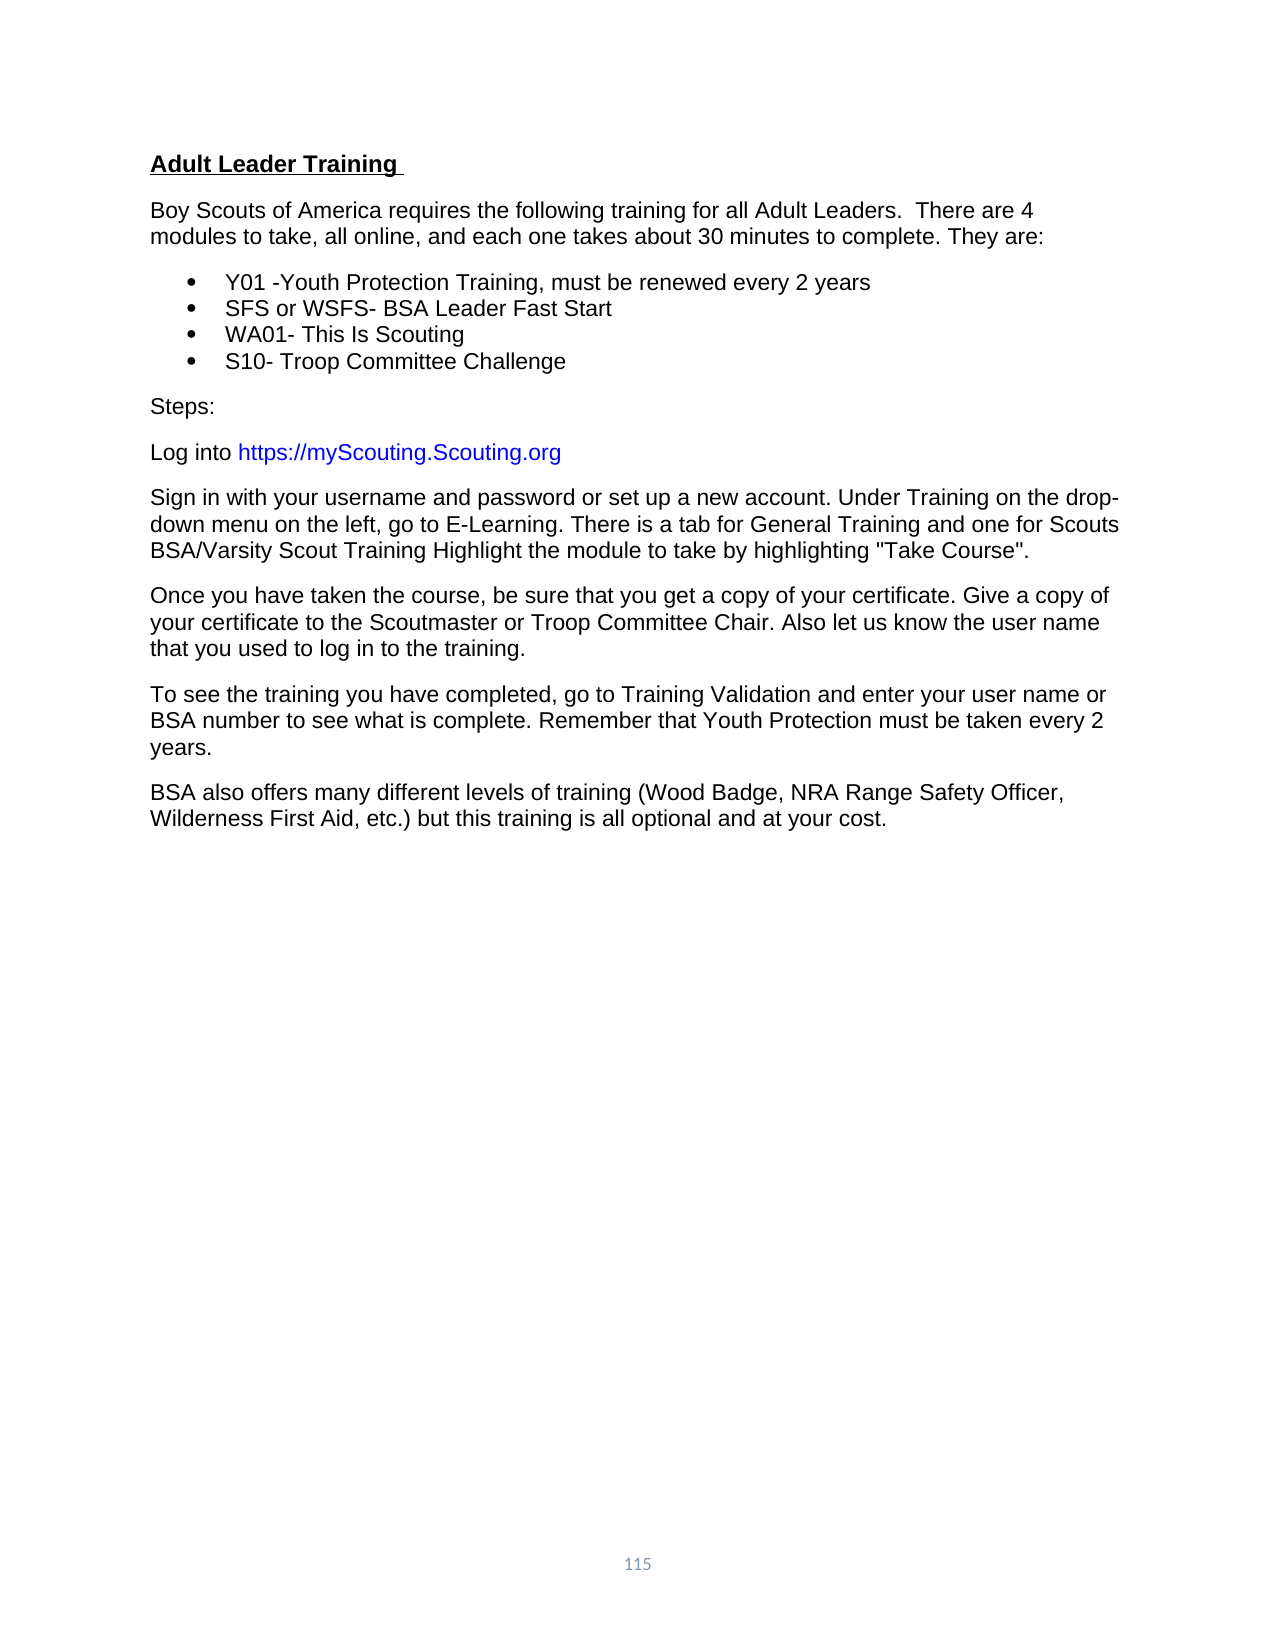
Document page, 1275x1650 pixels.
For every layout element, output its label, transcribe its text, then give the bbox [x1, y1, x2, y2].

text Boy Scouts of America requires the following training for all Adult Leaders. There are 4 modules to take, all online, and each one takes about 30 minutes to complete. They are: [150, 197, 1125, 249]
text BSA also offers many different levels of training (Wood Badge, NRA Range Safety Officer, Wilderness First Aid, etc.) but this training is all optional and at your cost. [150, 779, 1125, 832]
text Sign in with your username and password or set up a new account. Under Training on the drop-down menu on the left, go to E-Learning. There is a tab for General Training and one for Scouts BSA/Varsity Scout Training Highlight the module to take by highlighting "Take Course". [150, 484, 1125, 563]
text To see the training you have completed, go to Training Validation and enter your user name or BSA number to see what is complete. Remember that Youth Protection must be taken every 2 years. [150, 681, 1125, 760]
text Adult Leader Training [150, 150, 1125, 178]
list SFS or WSFS- BSA Leader Fast Start [187, 295, 1125, 321]
list Y01 -Youth Protection Training, must be renewed every 2 years [187, 269, 1125, 295]
text Log into https://myScouting.Scouting.org [150, 439, 1125, 465]
text Steps: [150, 393, 1125, 419]
text Once you have taken the course, be sure that you get a copy of your certificate. Give a copy of your certificate to the Scoutmaster or Troop Committee Chair. Also let us know the user name that you used to log in to the training. [150, 582, 1125, 662]
list S10- Troop Committee Challenge [187, 348, 1125, 374]
list WA01- This Is Scouting [187, 321, 1125, 348]
